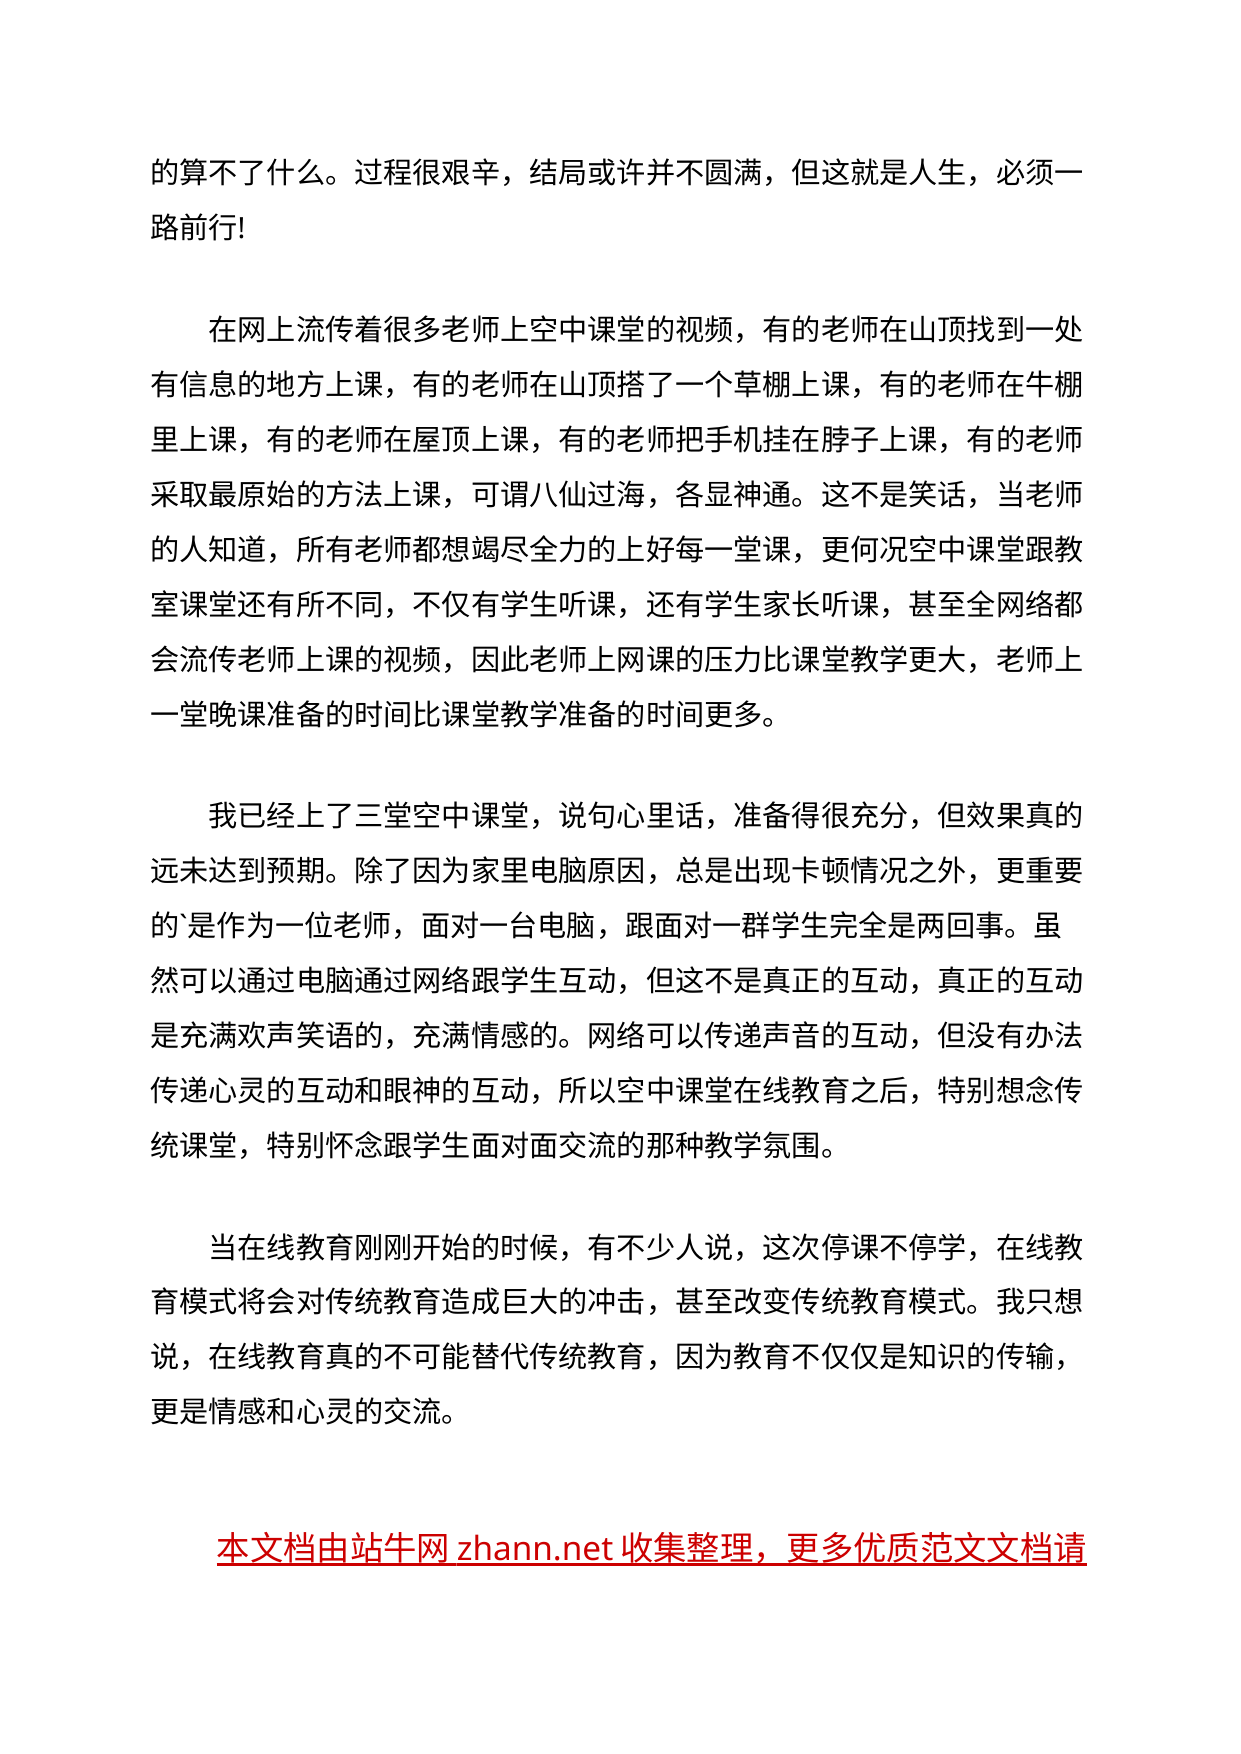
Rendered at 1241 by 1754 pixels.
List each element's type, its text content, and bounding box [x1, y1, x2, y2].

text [150, 150, 1090, 247]
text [150, 1522, 1090, 1570]
text 当在线教育刚刚开始的时候，有不少人说，这次停课不停学，在线教育模式将会对传统教育造成巨大的冲击，甚至改变传统教育模式。我只想说，在线教育真的不可能替代传统教育，因为教育不仅仅是知识的传输，更是情感和心灵的交流。 [150, 1224, 1090, 1431]
text 我已经上了三堂空中课堂，说句心里话，准备得很充分，但效果真的远未达到预期。除了因为家里电脑原因，总是出现卡顿情况之外，更重要的`是作为一位老师，面对一台电脑，跟面对一群学生完全是两回事。虽然可以通过电脑通过网络跟学生互动，但这不是真正的互动，真正的互动是充满欢声笑语的，充满情感的。网络可以传递声音的互动，但没有办法传递心灵的互动和眼神的互动，所以空中课堂在线教育之后，特别想念传统课堂，特别怀念跟学生面对面交流的那种教学氛围。 [150, 793, 1090, 1165]
text 在网上流传着很多老师上空中课堂的视频，有的老师在山顶找到一处有信息的地方上课，有的老师在山顶搭了一个草棚上课，有的老师在牛棚里上课，有的老师在屋顶上课，有的老师把手机挂在脖子上课，有的老师采取最原始的方法上课，可谓八仙过海，各显神通。这不是笑话，当老师的人知道，所有老师都想竭尽全力的上好每一堂课，更何况空中课堂跟教室课堂还有所不同，不仅有学生听课，还有学生家长听课，甚至全网络都会流传老师上课的视频，因此老师上网课的压力比课堂教学更大，老师上一堂晚课准备的时间比课堂教学准备的时间更多。 [150, 307, 1090, 733]
